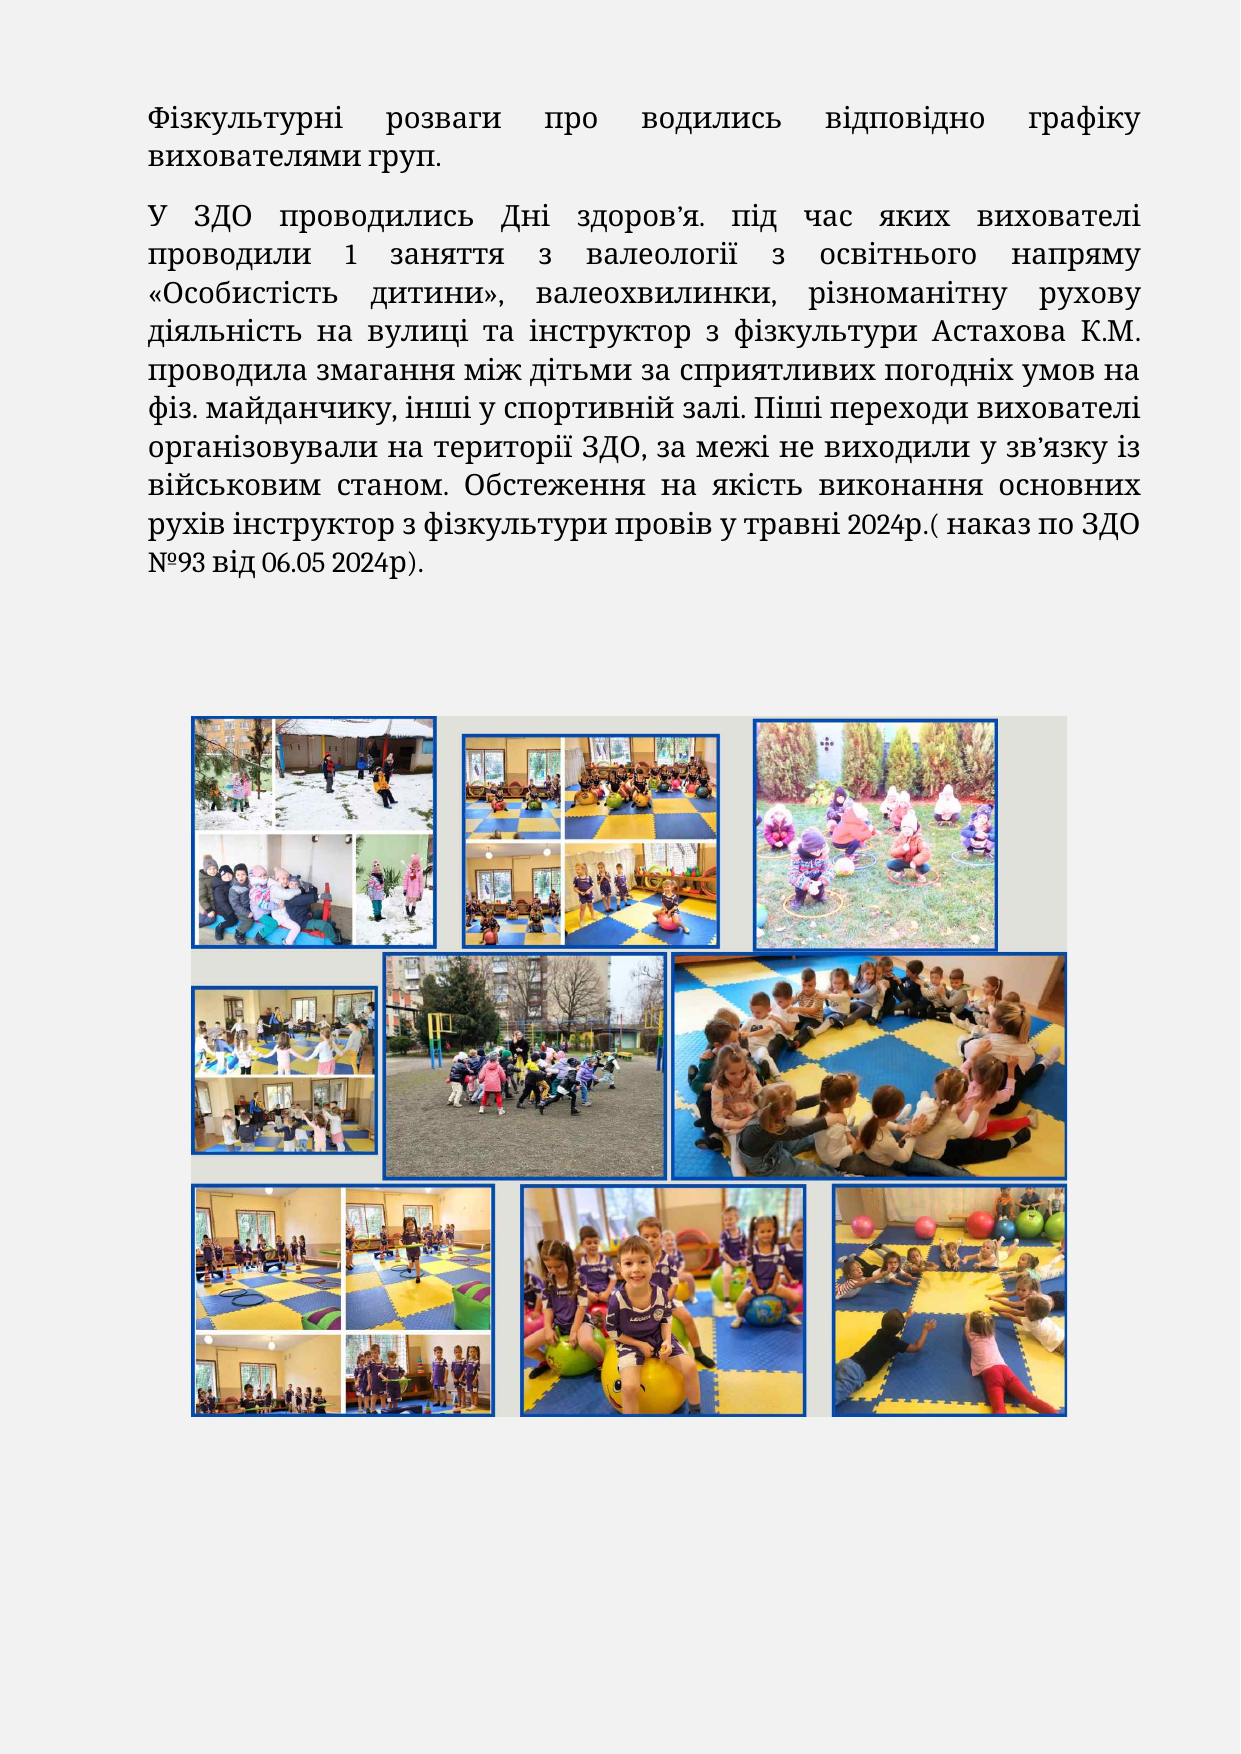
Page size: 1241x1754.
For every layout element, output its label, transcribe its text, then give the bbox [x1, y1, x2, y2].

text Фізкультурні розваги про водились відповідно графіку вихователями груп. [148, 102, 1141, 174]
picture [191, 716, 1068, 1417]
text У ЗДО проводились Дні здоров’я. під час яких вихователі проводили 1 заняття з валеології з освітнього напряму «Особистість дитини», валеохвилинки, різноманітну рухову діяльність на вулиці та інструктор з фізкультури Астахова К.М. проводила змагання між дітьми за сприятливих погодніх умов на фіз. майданчику, інші у спортивній залі. Піші переходи вихователі організовували на території ЗДО, за межі не виходили у зв’язку із військовим станом. Обстеження на якість виконання основних рухів інструктор з фізкультури провів у травні 2024р.( наказ по ЗДО №93 від 06.05 2024р). [148, 200, 1141, 580]
